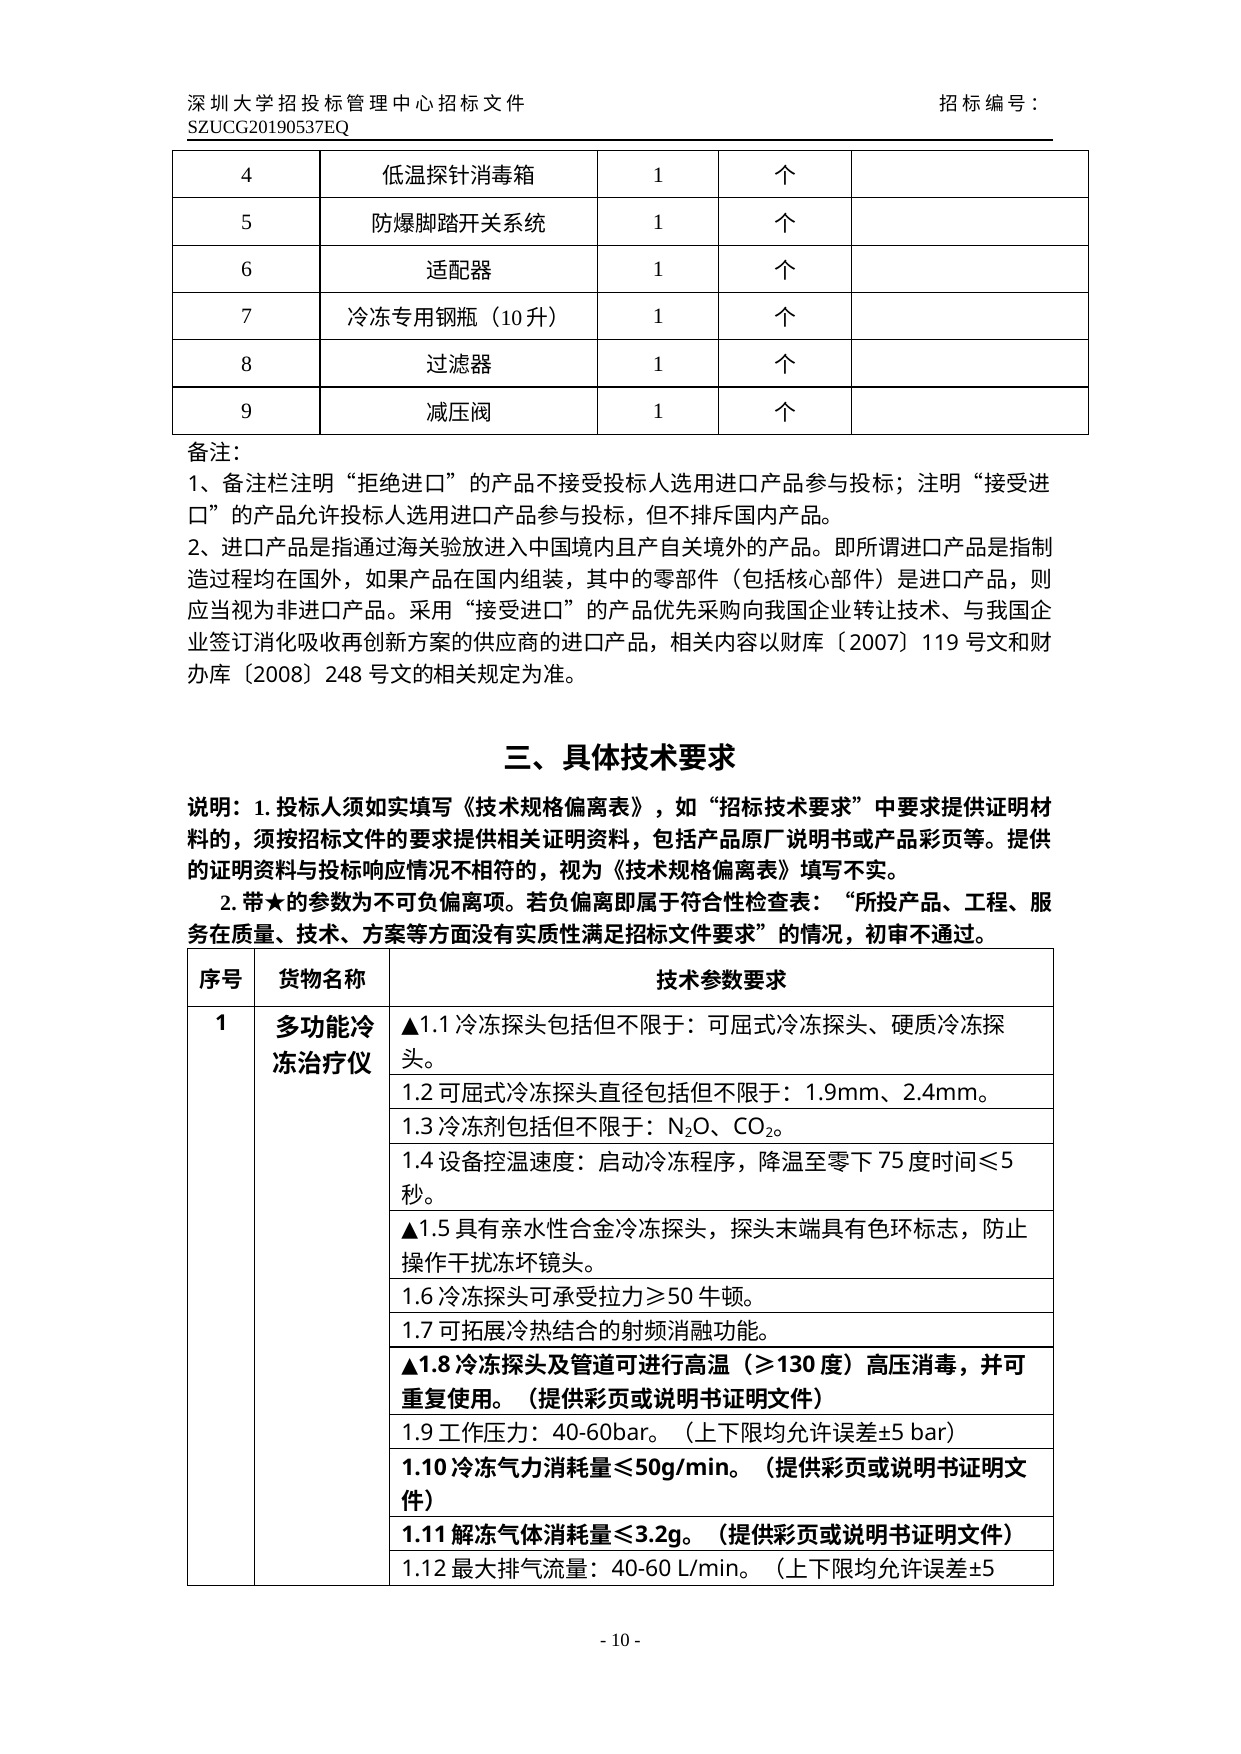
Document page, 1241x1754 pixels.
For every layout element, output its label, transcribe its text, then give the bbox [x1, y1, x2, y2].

table_cell 1.10冷冻气力消耗量≤50g/min。（提供彩页或说明书证明文件） [390, 1449, 1053, 1516]
table_cell 过滤器 [321, 340, 597, 386]
table_cell 7 [173, 293, 319, 339]
table_cell 个 [719, 340, 851, 386]
text 说明：1. 投标人须如实填写《技术规格偏离表》，如“招标技术要求”中要求提供证明材料的，须按招标文件的要求提供相关证明资料，包括产品原厂说明书或产品彩页等。提供的证明资料与投标响应情况不相符的，视为《技术规格偏离表》填写不实。 [187, 790, 1053, 885]
table_cell 1 [598, 293, 718, 339]
table_cell ▲1.8冷冻探头及管道可进行高温（≥130度）高压消毒，并可重复使用。（提供彩页或说明书证明文件） [390, 1348, 1053, 1414]
table_cell 9 [173, 388, 319, 434]
table_cell [852, 340, 1088, 386]
table_cell 减压阀 [321, 388, 597, 434]
table_cell 1.9工作压力：40-60bar。（上下限均允许误差±5 bar） [390, 1415, 1053, 1448]
table_cell 1 [598, 246, 718, 292]
table_header 技术参数要求 [390, 949, 1053, 1006]
table_cell 1 [598, 198, 718, 244]
table_cell 4 [173, 151, 319, 197]
table_cell 个 [719, 293, 851, 339]
table_cell 个 [719, 388, 851, 434]
table_cell 1.4设备控温速度：启动冷冻程序，降温至零下75度时间≤5秒。 [390, 1144, 1053, 1210]
table_cell 低温探针消毒箱 [321, 151, 597, 197]
table_cell 1 [598, 151, 718, 197]
table_cell 冷冻专用钢瓶（10升） [321, 293, 597, 339]
table_cell 8 [173, 340, 319, 386]
table_cell 适配器 [321, 246, 597, 292]
table_cell 多功能冷冻治疗仪 [255, 1007, 389, 1585]
text 1、备注栏注明“拒绝进口”的产品不接受投标人选用进口产品参与投标；注明“接受进口”的产品允许投标人选用进口产品参与投标，但不排斥国内产品。 [187, 466, 1053, 530]
table_cell 1.7可拓展冷热结合的射频消融功能。 [390, 1313, 1053, 1346]
table_cell 防爆脚踏开关系统 [321, 198, 597, 244]
table_cell 1 [188, 1007, 254, 1585]
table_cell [390, 1551, 1053, 1585]
table_cell 个 [719, 151, 851, 197]
table_cell 1.3冷冻剂包括但不限于：N2O、CO2。 [390, 1109, 1053, 1142]
text 2. 带★的参数为不可负偏离项。若负偏离即属于符合性检查表：“所投产品、工程、服务在质量、技术、方案等方面没有实质性满足招标文件要求”的情况，初审不通过。 [187, 885, 1053, 948]
table_cell 1 [598, 340, 718, 386]
table_cell [852, 151, 1088, 197]
table_cell 5 [173, 198, 319, 244]
text 2、进口产品是指通过海关验放进入中国境内且产自关境外的产品。即所谓进口产品是指制造过程均在国外，如果产品在国内组装，其中的零部件（包括核心部件）是进口产品，则应当视为非进口产品。采用“接受进口”的产品优先采购向我国企业转让技术、与我国企业签订消化吸收再创新方案的供应商的进口产品，相关内容以财库〔2007〕119 号文和财办库〔2008〕248 号文的相关规定为准。 [187, 530, 1053, 688]
table_cell 个 [719, 198, 851, 244]
table_cell ▲1.5具有亲水性合金冷冻探头，探头末端具有色环标志，防止操作干扰冻坏镜头。 [390, 1211, 1053, 1278]
table_cell 6 [173, 246, 319, 292]
table_cell 1.11解冻气体消耗量≤3.2g。（提供彩页或说明书证明文件） [390, 1517, 1053, 1550]
subtitle 三、具体技术要求 [187, 735, 1053, 777]
table_cell 1 [598, 388, 718, 434]
table_cell [852, 293, 1088, 339]
text 备注： [187, 435, 1053, 466]
table_cell 个 [719, 246, 851, 292]
table_cell [852, 388, 1088, 434]
table_cell 1.6冷冻探头可承受拉力≥50牛顿。 [390, 1279, 1053, 1312]
table_cell 1.2可屈式冷冻探头直径包括但不限于：1.9mm、2.4mm。 [390, 1075, 1053, 1108]
table_cell ▲1.1冷冻探头包括但不限于：可屈式冷冻探头、硬质冷冻探头。 [390, 1007, 1053, 1074]
table_cell [852, 198, 1088, 244]
table_header 序号 [188, 949, 254, 1006]
table_header 货物名称 [255, 949, 389, 1006]
table_cell [852, 246, 1088, 292]
